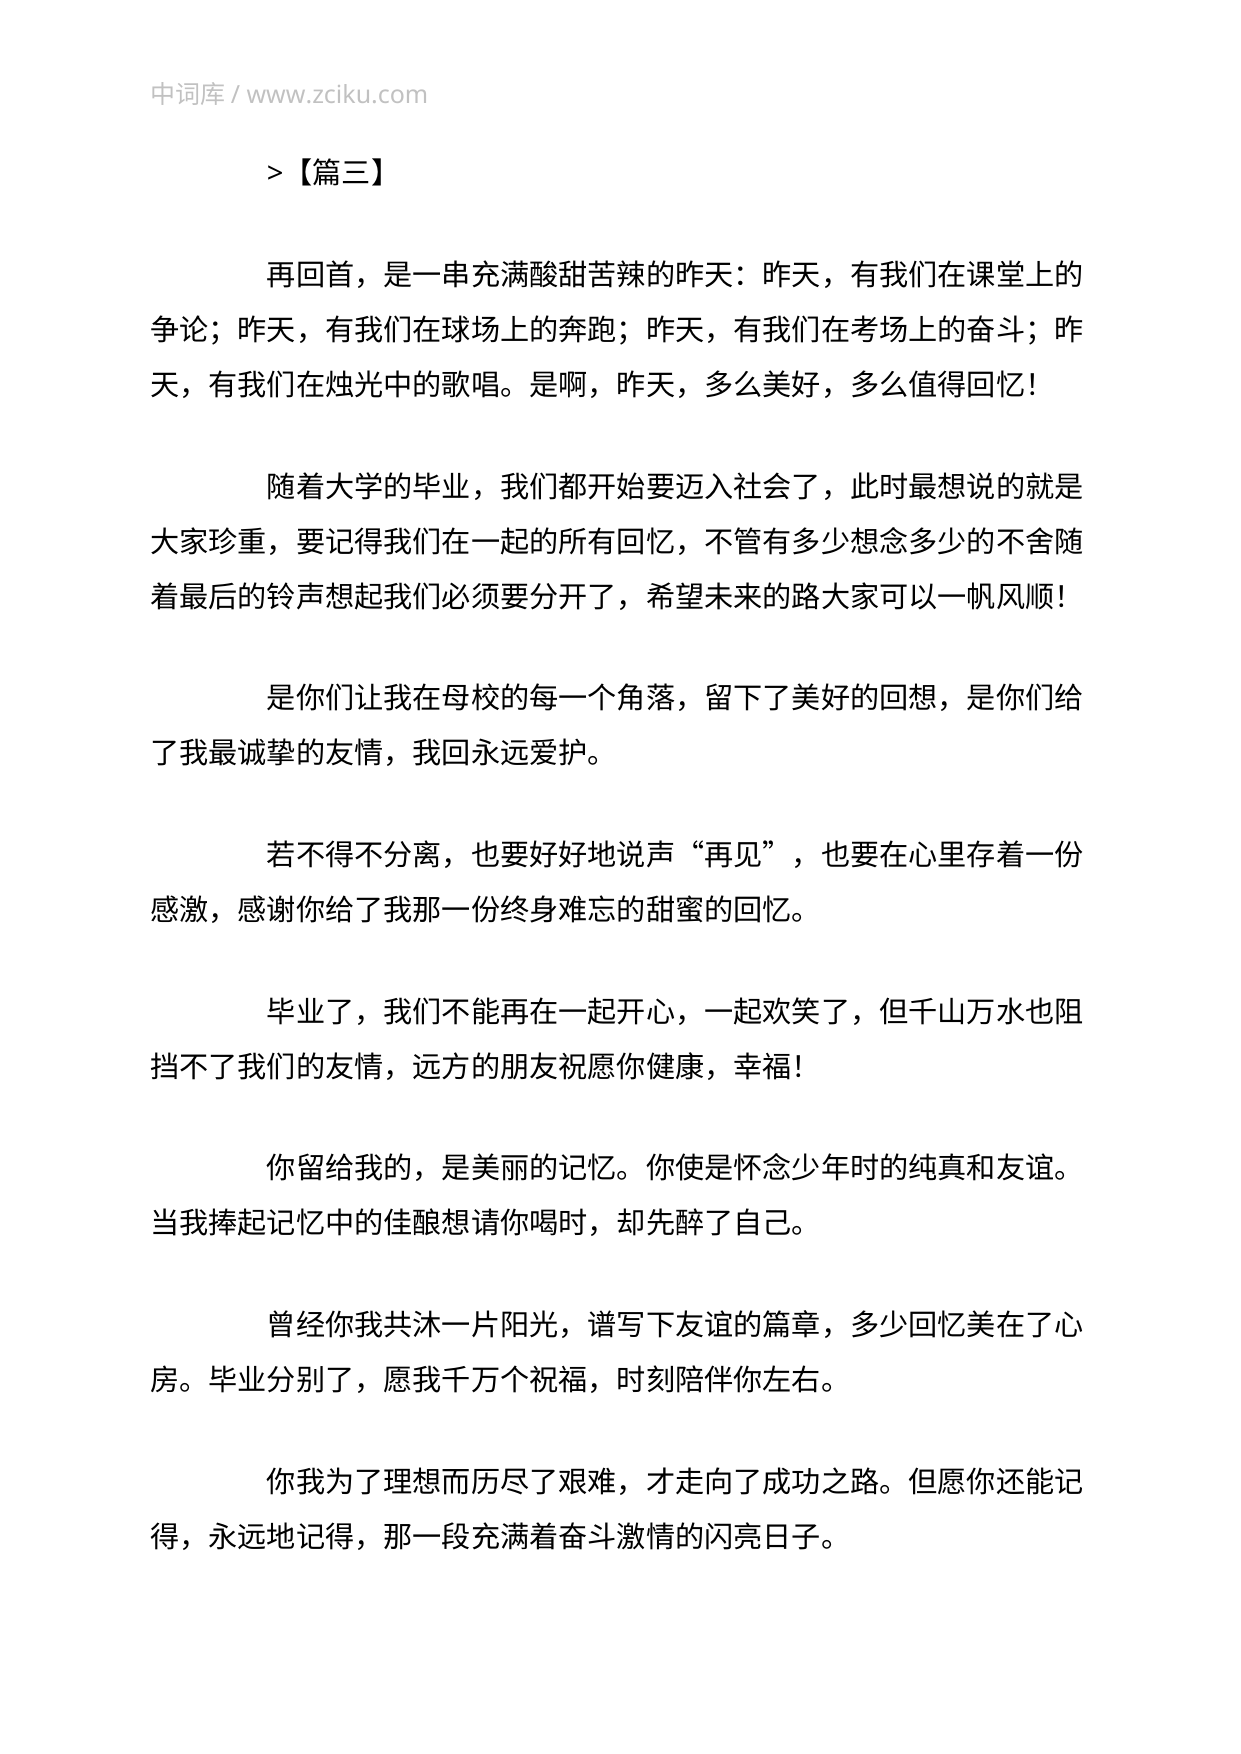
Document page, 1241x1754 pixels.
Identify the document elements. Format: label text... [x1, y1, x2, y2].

text >【篇三】 [150, 150, 1090, 192]
text 曾经你我共沐一片阳光，谱写下友谊的篇章，多少回忆美在了心房。毕业分别了，愿我千万个祝福，时刻陪伴你左右。 [150, 1302, 1090, 1399]
text 若不得不分离，也要好好地说声“再见”，也要在心里存着一份感激，感谢你给了我那一份终身难忘的甜蜜的回忆。 [150, 832, 1090, 929]
text 你留给我的，是美丽的记忆。你使是怀念少年时的纯真和友谊。当我捧起记忆中的佳酿想请你喝时，却先醉了自己。 [150, 1145, 1090, 1242]
text 随着大学的毕业，我们都开始要迈入社会了，此时最想说的就是大家珍重，要记得我们在一起的所有回忆，不管有多少想念多少的不舍随着最后的铃声想起我们必须要分开了，希望未来的路大家可以一帆风顺！ [150, 463, 1090, 616]
text 毕业了，我们不能再在一起开心，一起欢笑了，但千山万水也阻挡不了我们的友情，远方的朋友祝愿你健康，幸福！ [150, 988, 1090, 1086]
text 再回首，是一串充满酸甜苦辣的昨天：昨天，有我们在课堂上的争论；昨天，有我们在球场上的奔跑；昨天，有我们在考场上的奋斗；昨天，有我们在烛光中的歌唱。是啊，昨天，多么美好，多么值得回忆！ [150, 252, 1090, 404]
text 是你们让我在母校的每一个角落，留下了美好的回想，是你们给了我最诚挚的友情，我回永远爱护。 [150, 675, 1090, 772]
text 你我为了理想而历尽了艰难，才走向了成功之路。但愿你还能记得，永远地记得，那一段充满着奋斗激情的闪亮日子。 [150, 1458, 1090, 1556]
